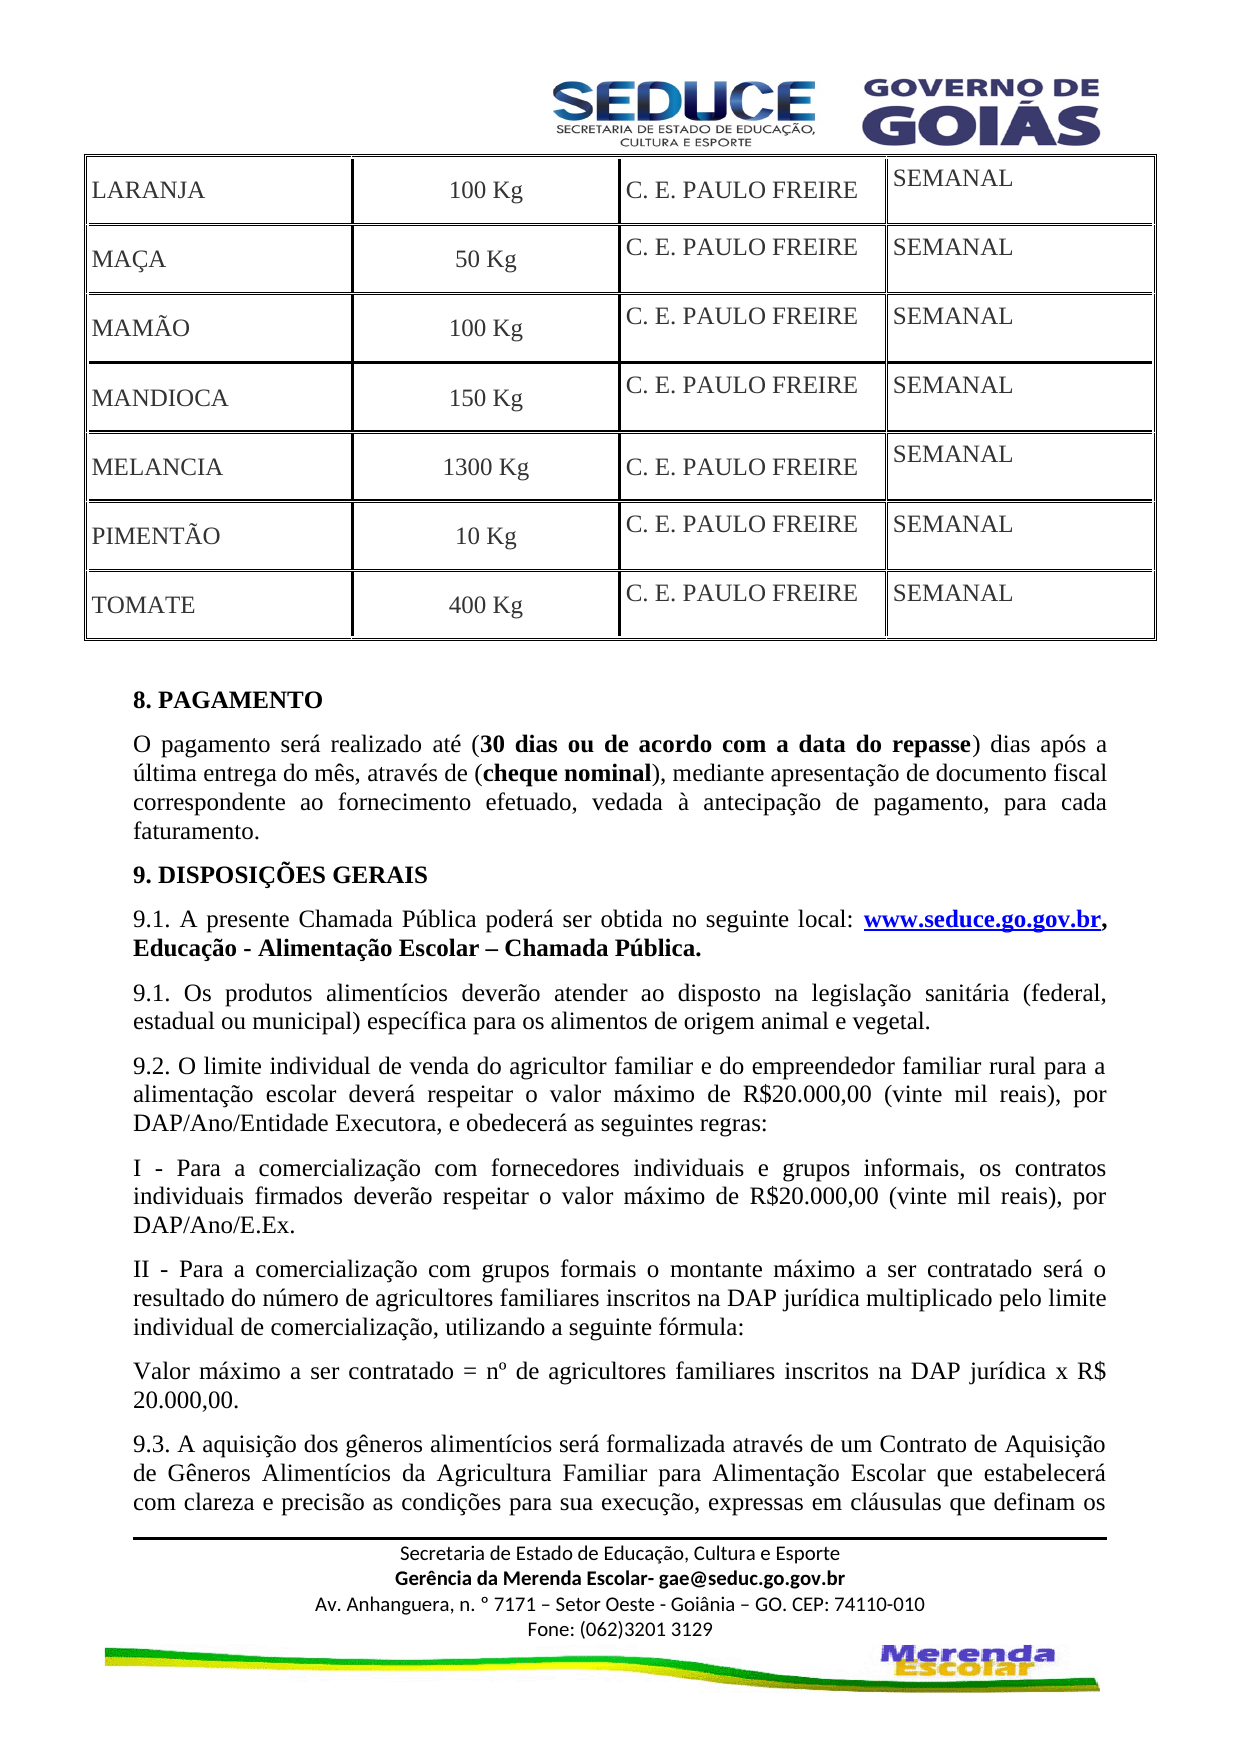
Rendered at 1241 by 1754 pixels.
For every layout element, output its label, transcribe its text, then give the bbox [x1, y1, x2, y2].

table_cell SEMANAL [888, 430, 1154, 499]
table_cell SEMANAL [888, 361, 1154, 430]
text I - Para a comercialização com fornecedores individuais e grupos informais, os contratos individuais firmados deverão respeitar o valor máximo de R$20.000,00 (vinte mil reais), por DAP/Ano/E.Ex. [133, 1153, 1107, 1239]
table_cell 150 Kg [354, 364, 618, 430]
table_cell 1300 Kg [354, 434, 618, 499]
table_cell C. E. PAULO FREIRE [621, 295, 885, 361]
table_cell C. E. PAULO FREIRE [619, 572, 886, 638]
text II - Para a comercialização com grupos formais o montante máximo a ser contratado será o resultado do número de agricultores familiares inscritos na DAP jurídica multiplicado pelo limite individual de comercialização, utilizando a seguinte fórmula: [133, 1254, 1107, 1341]
table_cell 100 Kg [352, 157, 619, 223]
text O pagamento será realizado até (30 dias ou de acordo com a data do repasse) dias após a última entrega do mês, através de (cheque nominal), mediante apresentação de documento fiscal correspondente ao fornecimento efetuado, vedada à antecipação de pagamento, para cada faturamento. [133, 729, 1107, 844]
table_cell C. E. PAULO FREIRE [621, 434, 885, 499]
table_cell C. E. PAULO FREIRE [621, 364, 885, 430]
text Valor máximo a ser contratado = nº de agricultores familiares inscritos na DAP jurídica x R$ 20.000,00. [133, 1356, 1107, 1414]
table_cell SEMANAL [886, 569, 1154, 638]
table_cell SEMANAL [886, 292, 1155, 361]
table_cell C. E. PAULO FREIRE [621, 503, 885, 568]
table_cell MANDIOCA [87, 361, 351, 430]
table_cell 400 Kg [352, 572, 619, 638]
table_cell MAÇA [85, 223, 352, 292]
table_cell 10 Kg [354, 503, 618, 568]
table_cell MAMÃO [85, 292, 352, 361]
text 9. DISPOSIÇÕES GERAIS [133, 860, 1107, 889]
table_cell SEMANAL [886, 223, 1155, 292]
table_cell C. E. PAULO FREIRE [619, 157, 886, 223]
table_cell 50 Kg [354, 226, 618, 292]
text 9.1. Os produtos alimentícios deverão atender ao disposto na legislação sanitária (federal, estadual ou municipal) específica para os alimentos de origem animal e vegetal. [133, 978, 1107, 1035]
table_cell LARANJA [87, 155, 352, 223]
table_cell 100 Kg [354, 295, 618, 361]
text 8. PAGAMENTO [133, 685, 1107, 714]
table_cell C. E. PAULO FREIRE [621, 226, 885, 292]
table_cell SEMANAL [888, 499, 1154, 568]
picture [552, 73, 1108, 154]
table_cell PIMENTÃO [87, 499, 351, 568]
text 9.1. A presente Chamada Pública poderá ser obtida no seguinte local: www.seduce.go.gov.br, Educação - Alimentação Escolar – Chamada Pública. [133, 904, 1107, 962]
table_cell SEMANAL [886, 157, 1154, 223]
table_cell TOMATE [87, 569, 352, 638]
text 9.2. O limite individual de venda do agricultor familiar e do empreendedor familiar rural para a alimentação escolar deverá respeitar o valor máximo de R$20.000,00 (vinte mil reais), por DAP/Ano/Entidade Executora, e obedecerá as seguintes regras: [133, 1051, 1107, 1137]
table_cell MELANCIA [87, 430, 351, 499]
